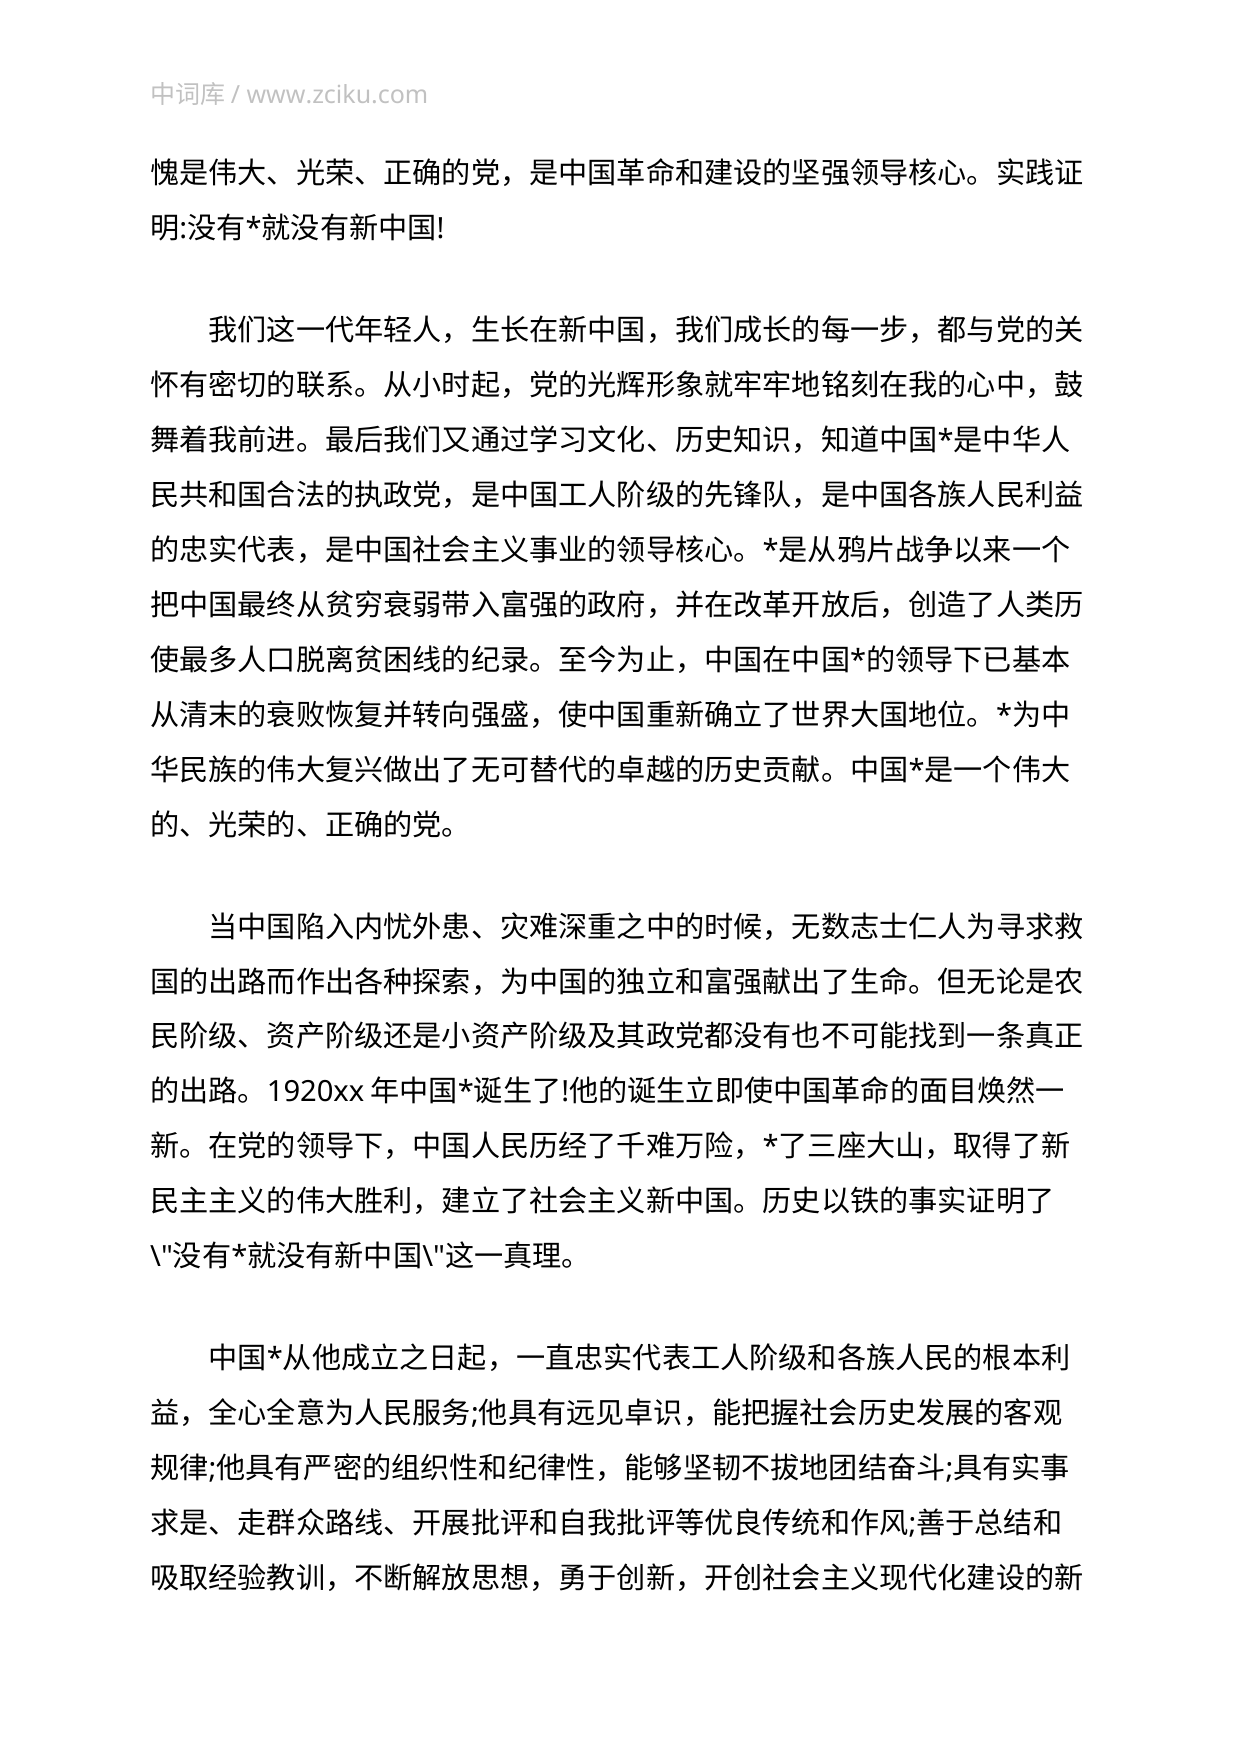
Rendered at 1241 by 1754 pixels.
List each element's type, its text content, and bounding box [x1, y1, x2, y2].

text 当中国陷入内忧外患、灾难深重之中的时候，无数志士仁人为寻求救国的出路而作出各种探索，为中国的独立和富强献出了生命。但无论是农民阶级、资产阶级还是小资产阶级及其政党都没有也不可能找到一条真正的出路。1920xx年中国*诞生了!他的诞生立即使中国革命的面目焕然一新。在党的领导下，中国人民历经了千难万险，*了三座大山，取得了新民主主义的伟大胜利，建立了社会主义新中国。历史以铁的事实证明了\"没有*就没有新中国\"这一真理。 [150, 903, 1090, 1275]
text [150, 150, 1090, 247]
text 我们这一代年轻人，生长在新中国，我们成长的每一步，都与党的关怀有密切的联系。从小时起，党的光辉形象就牢牢地铭刻在我的心中，鼓舞着我前进。最后我们又通过学习文化、历史知识，知道中国*是中华人民共和国合法的执政党，是中国工人阶级的先锋队，是中国各族人民利益的忠实代表，是中国社会主义事业的领导核心。*是从鸦片战争以来一个把中国最终从贫穷衰弱带入富强的政府，并在改革开放后，创造了人类历使最多人口脱离贫困线的纪录。至今为止，中国在中国*的领导下已基本从清末的衰败恢复并转向强盛，使中国重新确立了世界大国地位。*为中华民族的伟大复兴做出了无可替代的卓越的历史贡献。中国*是一个伟大的、光荣的、正确的党。 [150, 307, 1090, 844]
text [150, 1335, 1090, 1597]
